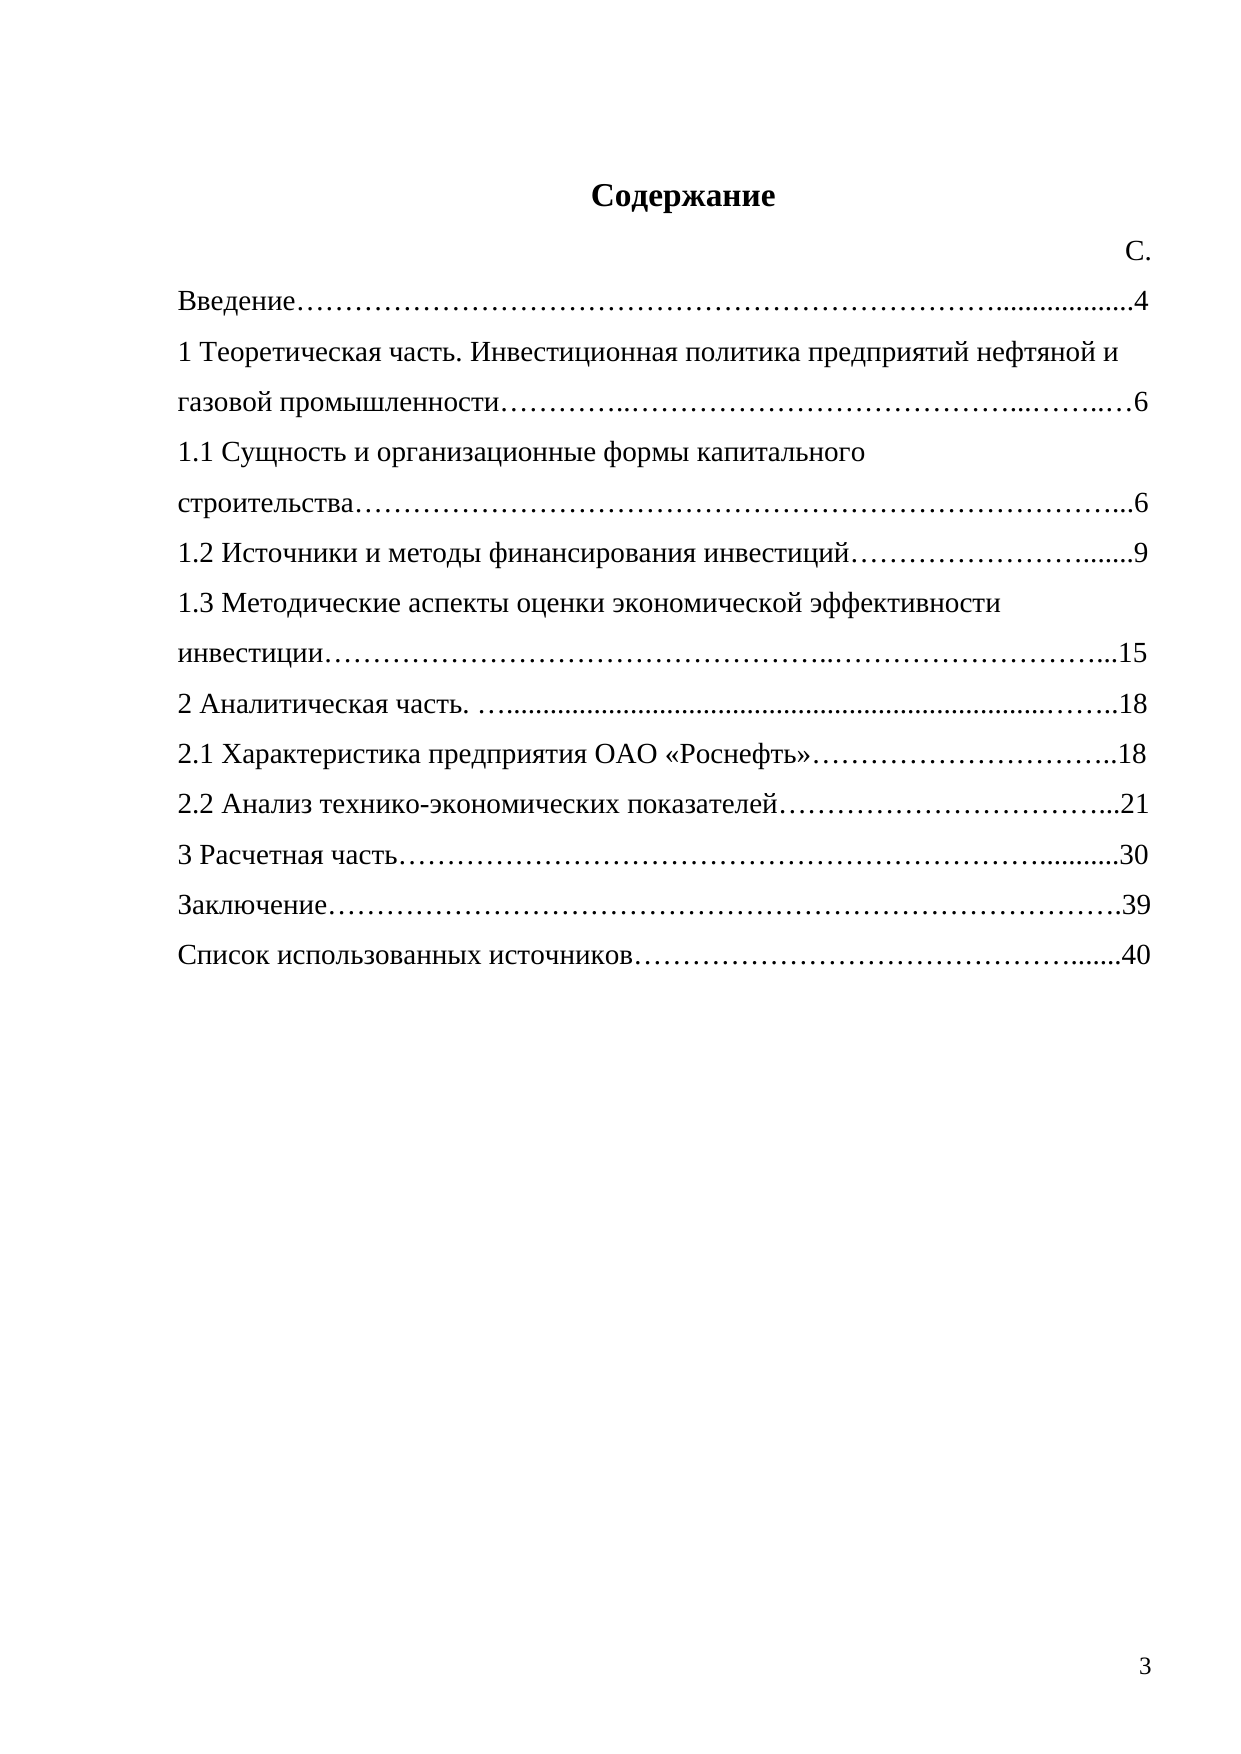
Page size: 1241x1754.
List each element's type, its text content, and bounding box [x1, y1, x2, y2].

text С. [177, 233, 1152, 267]
text 1 Теоретическая часть. Инвестиционная политика предприятий нефтяной и газовой промышленности…………..…………………………………...……..…6 [177, 334, 1152, 418]
text 3 Расчетная часть…………………………………………………………...........30 [177, 837, 1152, 870]
text Заключение……………………………………………………………………….39 [177, 887, 1152, 921]
text 1.2 Источники и методы финансирования инвестиций…………………….......9 [177, 535, 1152, 568]
list Введение………………………………………………………………...................4 [177, 283, 1152, 317]
text Содержание [177, 176, 1152, 214]
text 2.1 Характеристика предприятия ОАО «Роснефть»…………………………..18 [177, 736, 1152, 770]
text 2.2 Анализ технико-экономических показателей……………………………...21 [177, 787, 1152, 820]
text 1.1 Сущность и организационные формы капитального строительства……………………………………………………………………...6 [177, 434, 1152, 518]
text 1.3 Методические аспекты оценки экономической эффективности инвестиции……………………………………………..………………………...15 [177, 585, 1152, 669]
text Список использованных источников……………………………………….......40 [177, 937, 1152, 971]
text 2 Аналитическая часть. …..........................................................................……..18 [177, 686, 1152, 719]
